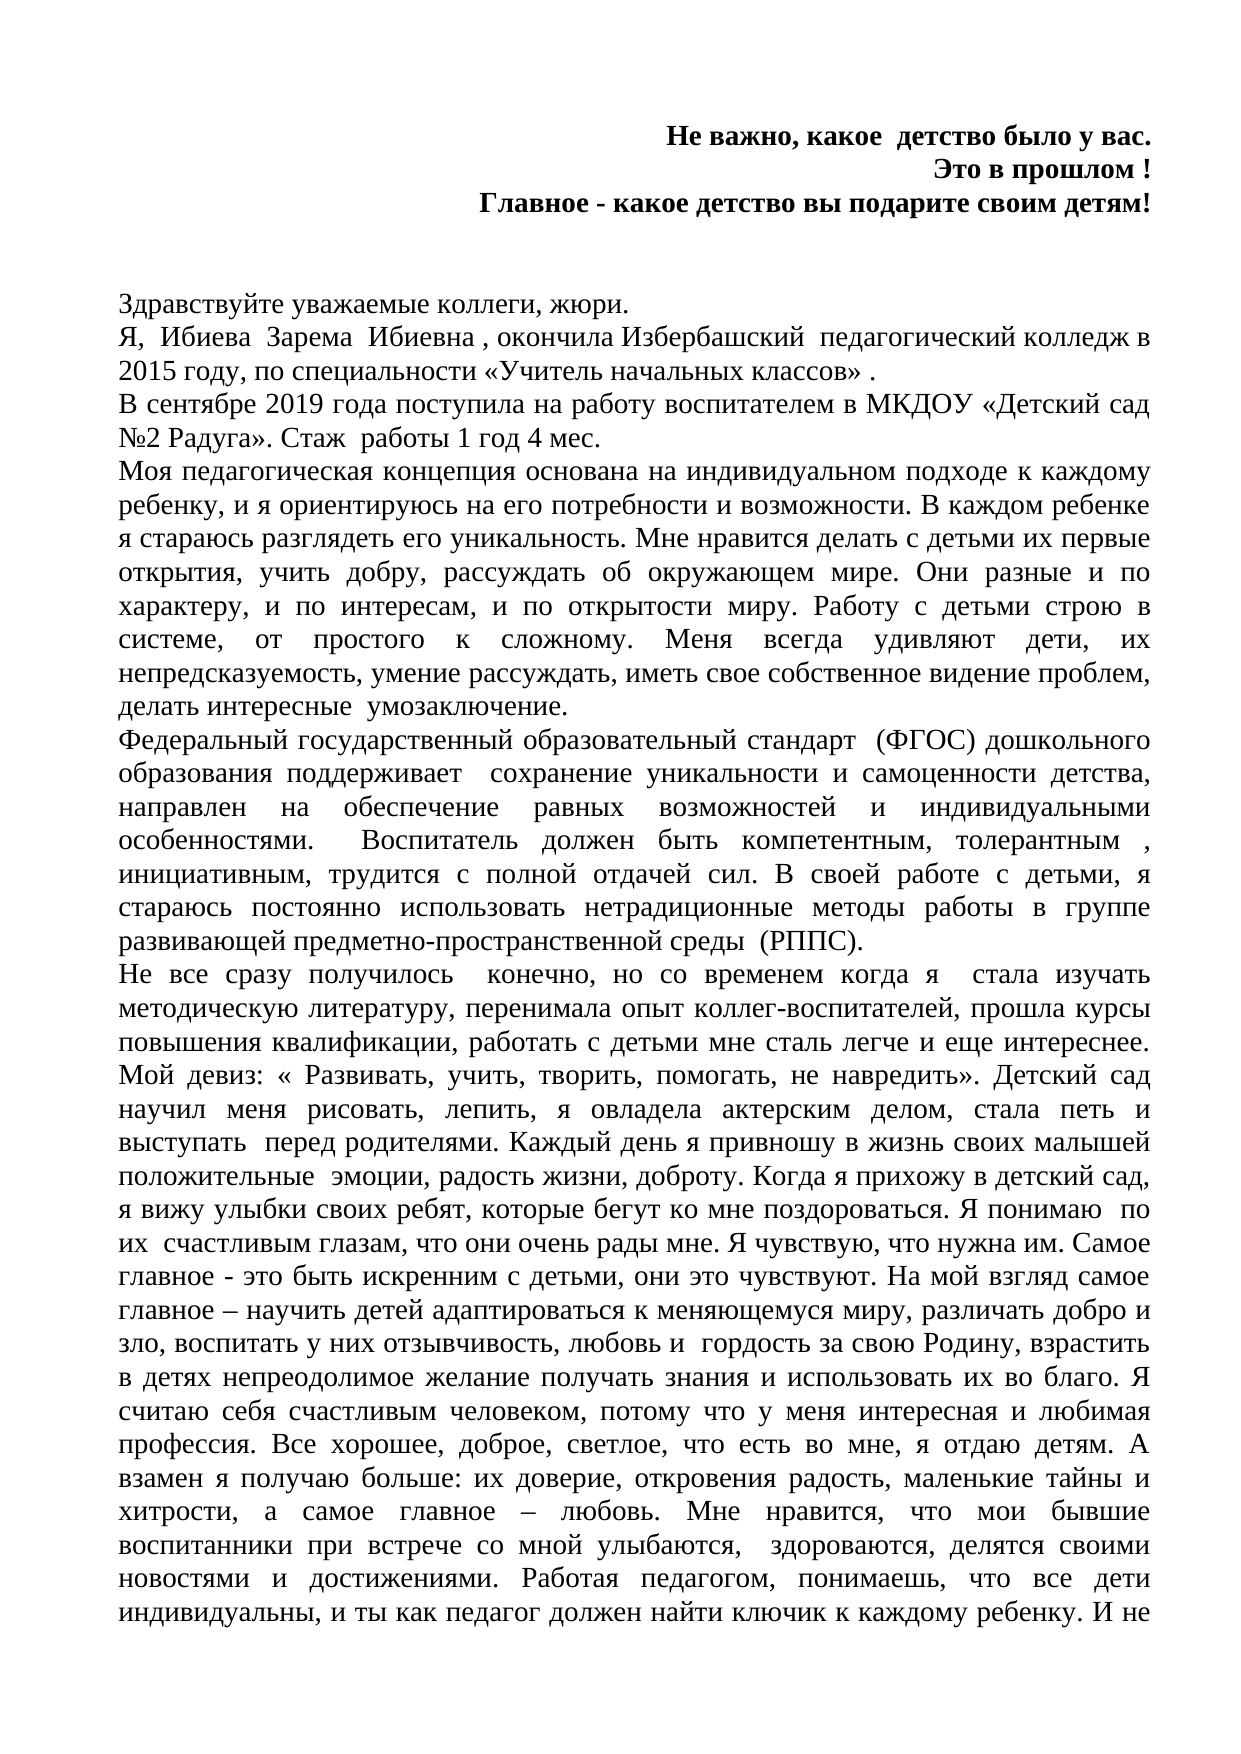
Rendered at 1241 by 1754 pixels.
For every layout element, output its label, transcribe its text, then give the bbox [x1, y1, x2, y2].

text Я, Ибиева Зарема Ибиевна , окончила Избербашский педагогический колледж в 2015 году, по специальности «Учитель начальных классов» . [118, 319, 1152, 386]
text Моя педагогическая концепция основана на индивидуальном подходе к каждому ребенку, и я ориентируюсь на его потребности и возможности. В каждом ребенке я стараюсь разглядеть его уникальность. Мне нравится делать с детьми их первые открытия, учить добру, рассуждать об окружающем мире. Они разные и по характеру, и по интересам, и по открытости миру. Работу с детьми строю в системе, от простого к сложному. Меня всегда удивляют дети, их непредсказуемость, умение рассуждать, иметь свое собственное видение проблем, делать интересные умозаключение. [118, 453, 1152, 722]
text Это в прошлом ! [118, 152, 1152, 185]
text Главное - какое детство вы подарите своим детям! [118, 185, 1152, 219]
text Не важно, какое детство было у вас. [118, 118, 1152, 152]
text В сентябре 2019 года поступила на работу воспитателем в МКДОУ «Детский сад №2 Радуга». Стаж работы 1 год 4 мес. [118, 386, 1152, 453]
text Федеральный государственный образовательный стандарт (ФГОС) дошкольного образования поддерживает сохранение уникальности и самоценности детства, направлен на обеспечение равных возможностей и индивидуальными особенностями. Воспитатель должен быть компетентным, толерантным , инициативным, трудится с полной отдачей сил. В своей работе с детьми, я стараюсь постоянно использовать нетрадиционные методы работы в группе развивающей предметно-пространственной среды (РППС). [118, 722, 1152, 957]
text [118, 957, 1152, 1627]
text Здравствуйте уважаемые коллеги, жюри. [118, 286, 1152, 319]
